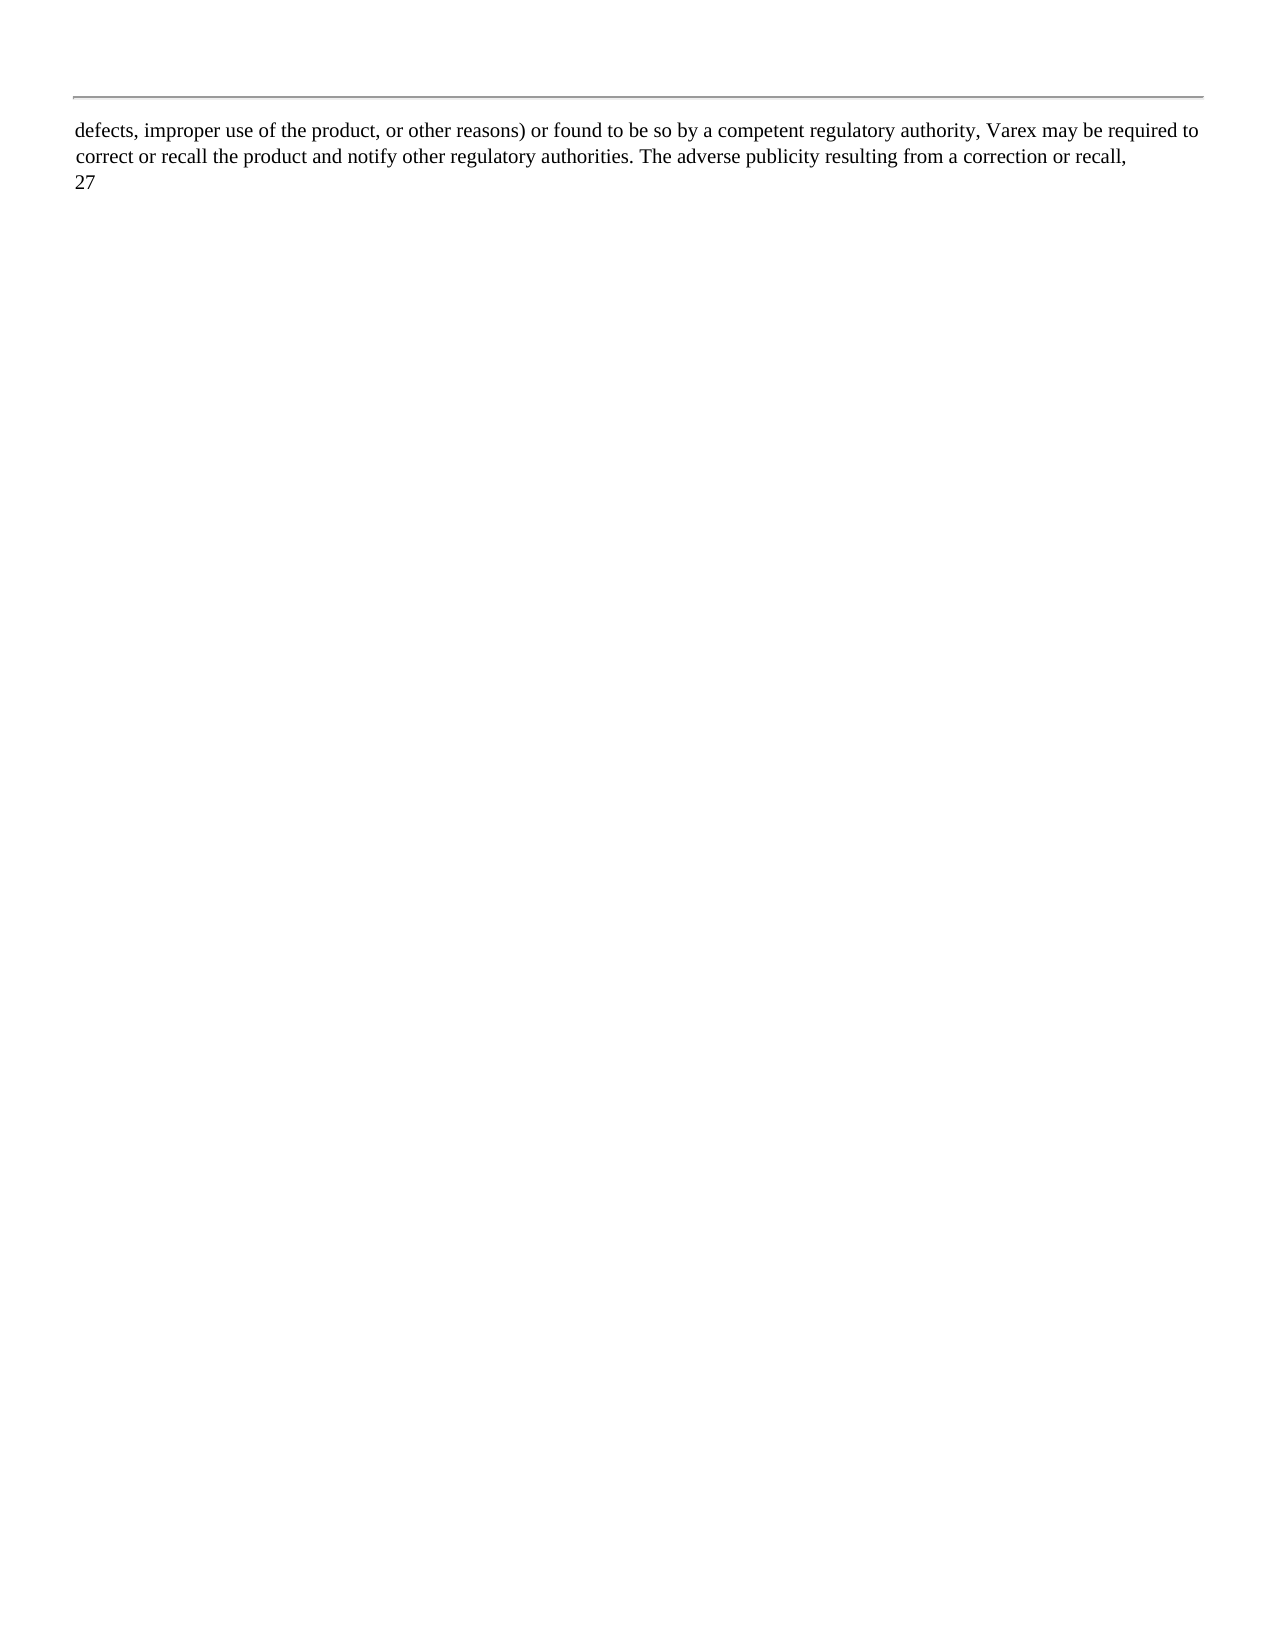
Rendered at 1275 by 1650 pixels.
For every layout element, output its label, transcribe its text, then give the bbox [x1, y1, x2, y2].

text 27 [74, 170, 1202, 194]
text defects, improper use of the product, or other reasons) or found to be so by a competent regulatory authority, Varex may be required to correct or recall the product and notify other regulatory authorities. The adverse publicity resulting from a correction or recall, [74, 118, 1202, 168]
